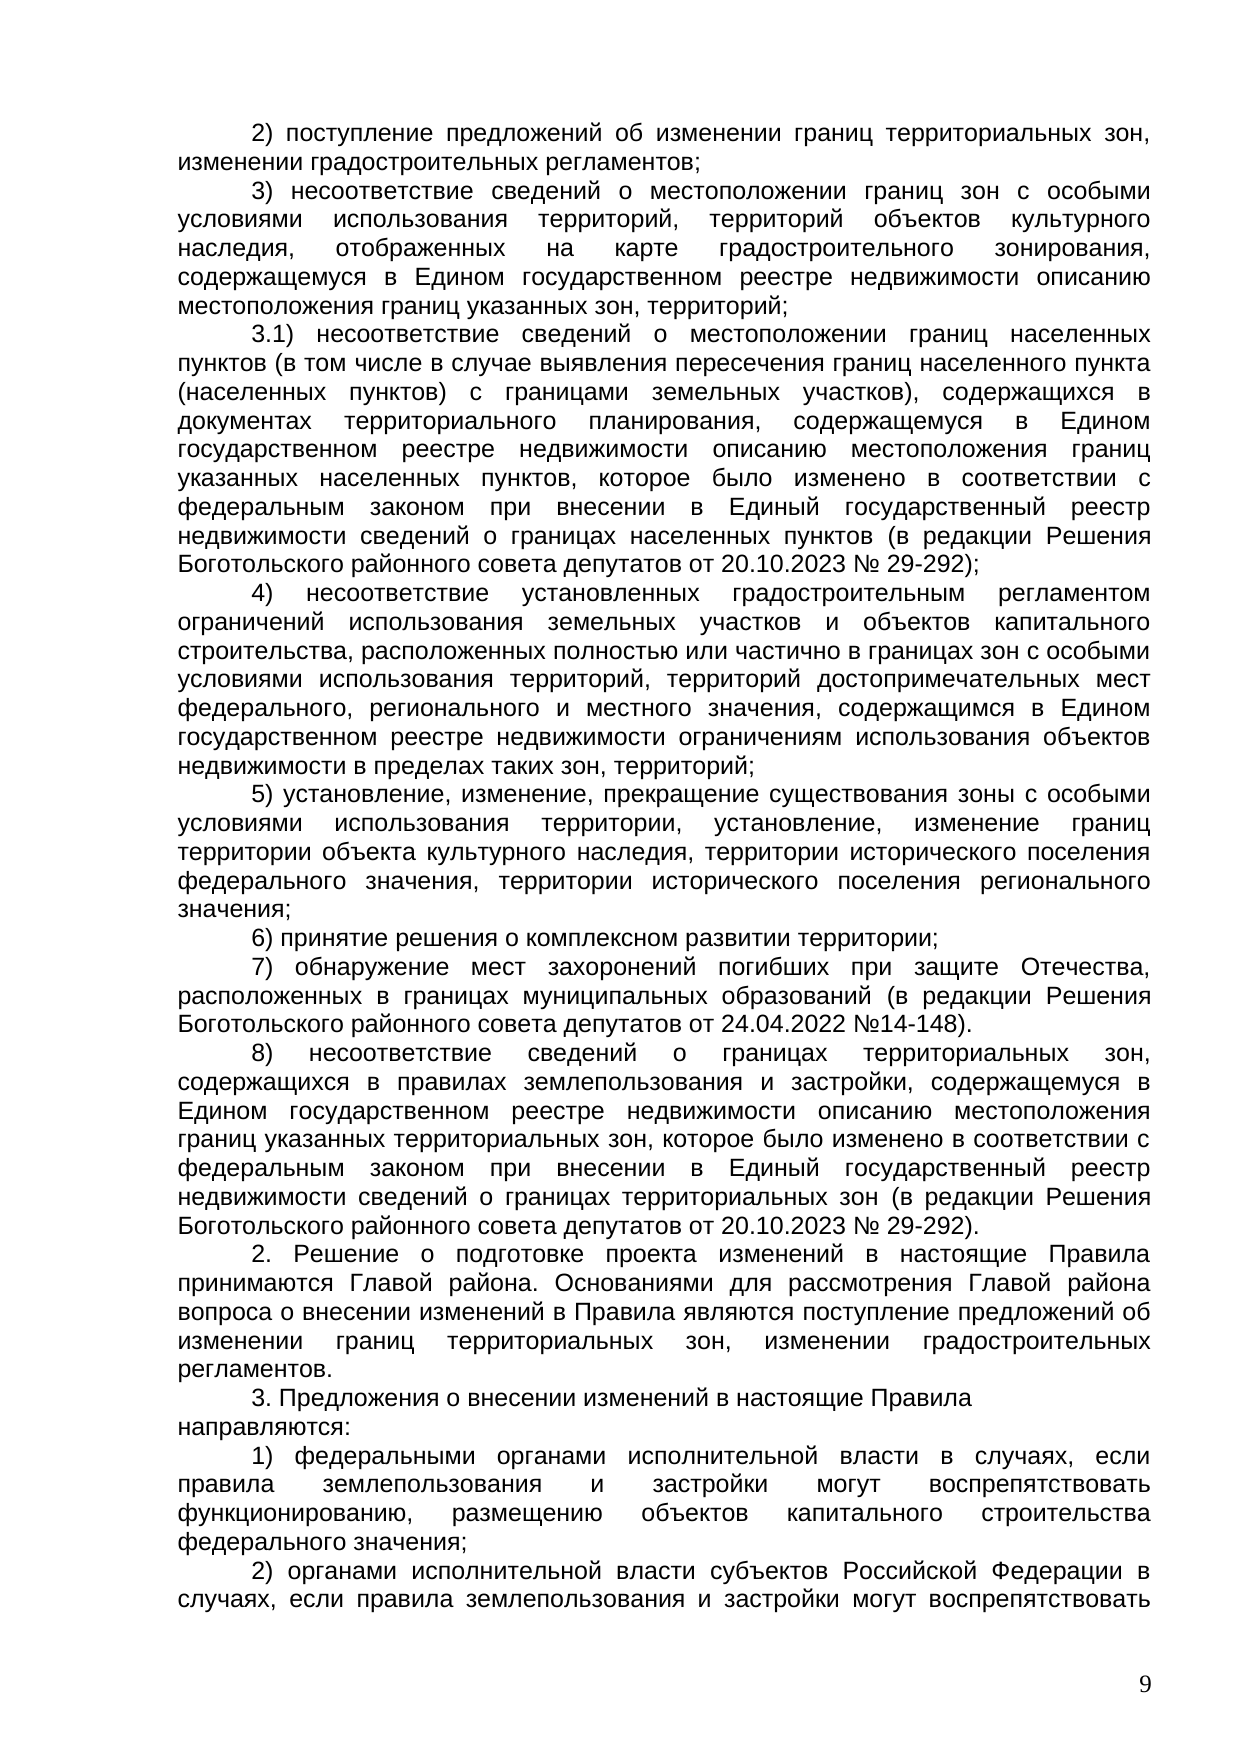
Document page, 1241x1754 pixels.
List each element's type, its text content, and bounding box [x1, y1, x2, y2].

text 5) установление, изменение, прекращение существования зоны с особыми условиями использования территории, установление, изменение границ территории объекта культурного наследия, территории исторического поселения федерального значения, территории исторического поселения регионального значения; [177, 779, 1152, 923]
text 7) обнаружение мест захоронений погибших при защите Отечества, расположенных в границах муниципальных образований (в редакции Решения Боготольского районного совета депутатов от 24.04.2022 №14-148). [177, 952, 1152, 1038]
text 2) поступление предложений об изменении границ территориальных зон, изменении градостроительных регламентов; [177, 118, 1152, 176]
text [177, 1556, 1152, 1613]
text 4) несоответствие установленных градостроительным регламентом ограничений использования земельных участков и объектов капитального строительства, расположенных полностью или частично в границах зон с особыми условиями использования территорий, территорий достопримечательных мест федерального, регионального и местного значения, содержащимся в Едином государственном реестре недвижимости ограничениям использования объектов недвижимости в пределах таких зон, территорий; [177, 578, 1152, 779]
text 3) несоответствие сведений о местоположении границ зон с особыми условиями использования территорий, территорий объектов культурного наследия, отображенных на карте градостроительного зонирования, содержащемуся в Едином государственном реестре недвижимости описанию местоположения границ указанных зон, территорий; [177, 176, 1152, 319]
text 3. Предложения о внесении изменений в настоящие Правила направляются: [177, 1383, 1152, 1441]
text 6) принятие решения о комплексном развитии территории; [177, 923, 1152, 952]
text 1) федеральными органами исполнительной власти в случаях, если правила землепользования и застройки могут воспрепятствовать функционированию, размещению объектов капитального строительства федерального значения; [177, 1441, 1152, 1556]
text 8) несоответствие сведений о границах территориальных зон, содержащихся в правилах землепользования и застройки, содержащемуся в Едином государственном реестре недвижимости описанию местоположения границ указанных территориальных зон, которое было изменено в соответствии с федеральным законом при внесении в Единый государственный реестр недвижимости сведений о границах территориальных зон (в редакции Решения Боготольского районного совета депутатов от 20.10.2023 № 29-292). [177, 1038, 1152, 1239]
text 3.1) несоответствие сведений о местоположении границ населенных пунктов (в том числе в случае выявления пересечения границ населенного пункта (населенных пунктов) с границами земельных участков), содержащихся в документах территориального планирования, содержащемуся в Едином государственном реестре недвижимости описанию местоположения границ указанных населенных пунктов, которое было изменено в соответствии с федеральным законом при внесении в Единый государственный реестр недвижимости сведений о границах населенных пунктов (в редакции Решения Боготольского районного совета депутатов от 20.10.2023 № 29-292); [177, 319, 1152, 578]
text 2. Решение о подготовке проекта изменений в настоящие Правила принимаются Главой района. Основаниями для рассмотрения Главой района вопроса о внесении изменений в Правила являются поступление предложений об изменении границ территориальных зон, изменении градостроительных регламентов. [177, 1239, 1152, 1383]
